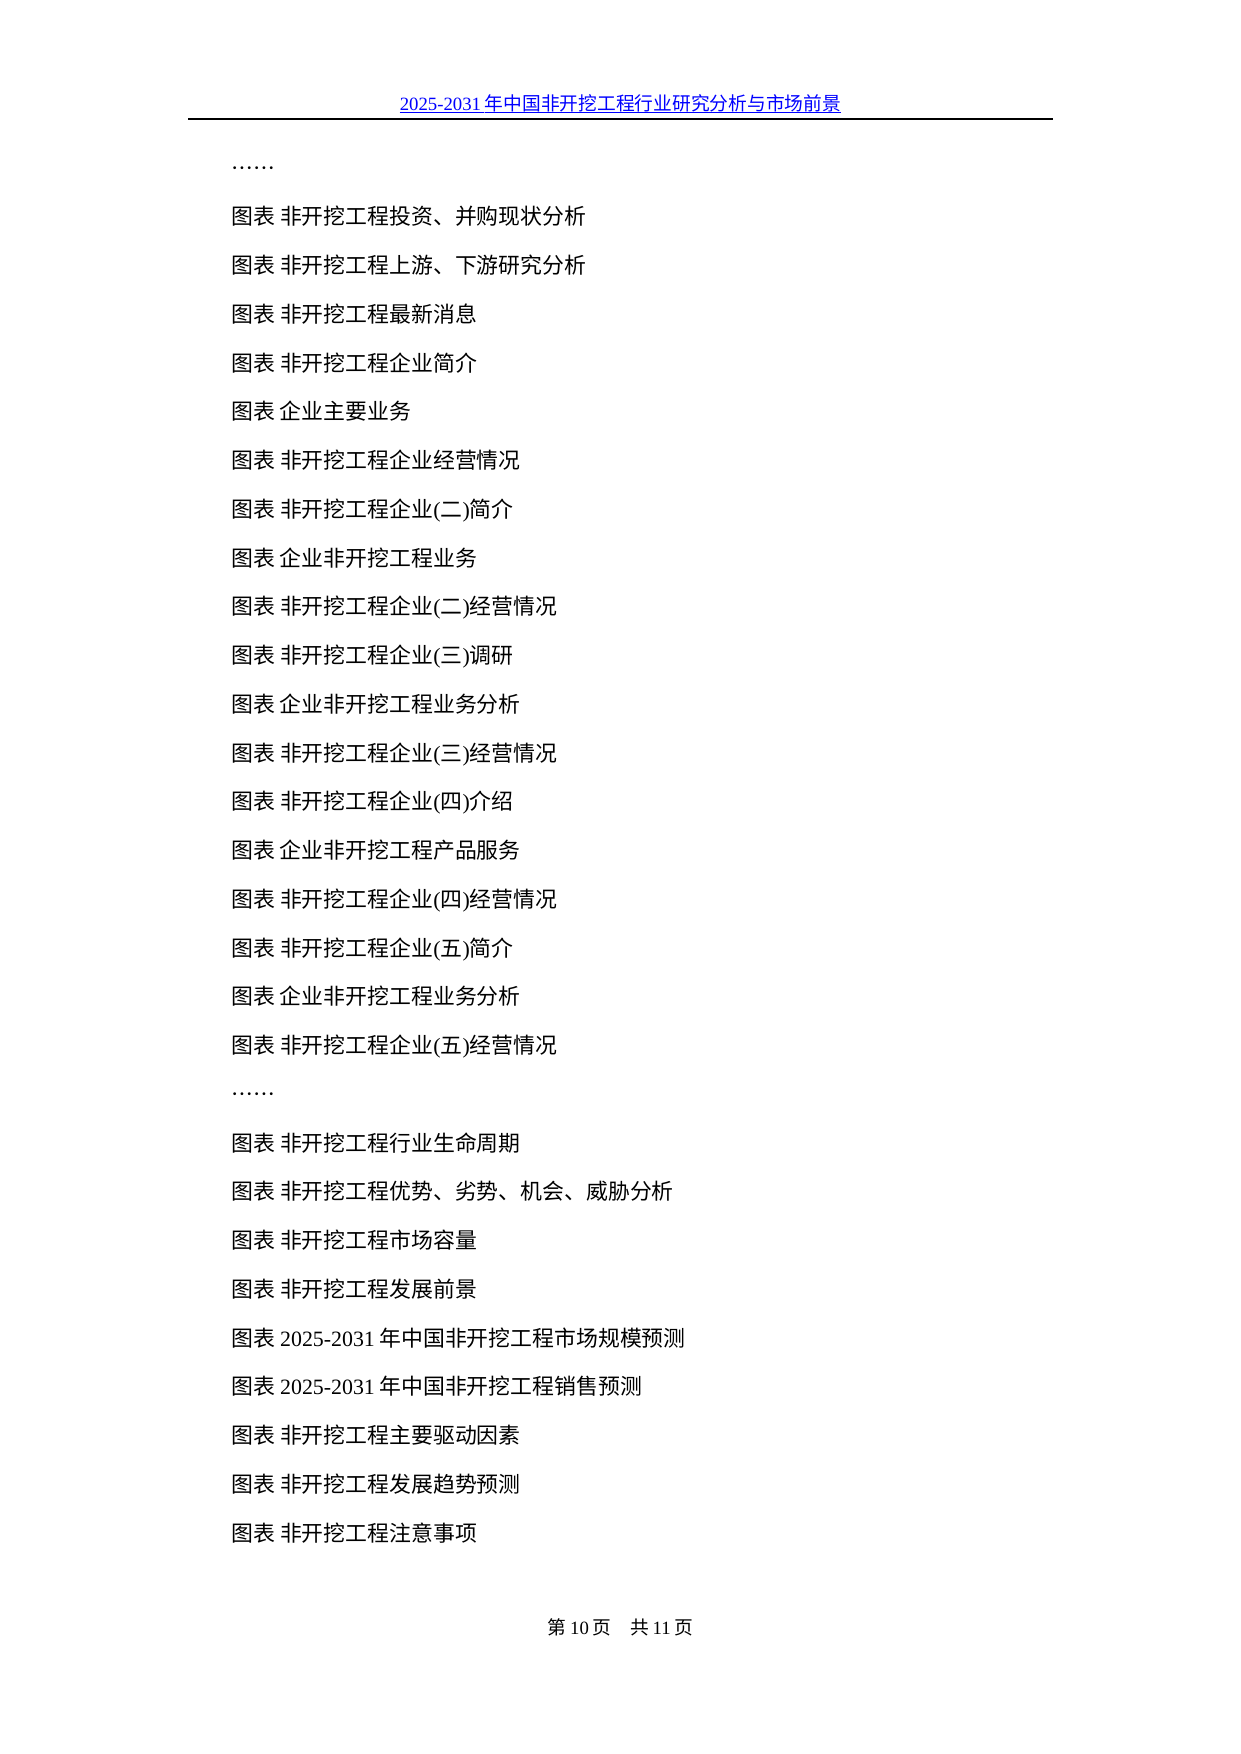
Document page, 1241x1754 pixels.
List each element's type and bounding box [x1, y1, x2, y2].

text [187, 150, 1053, 1548]
